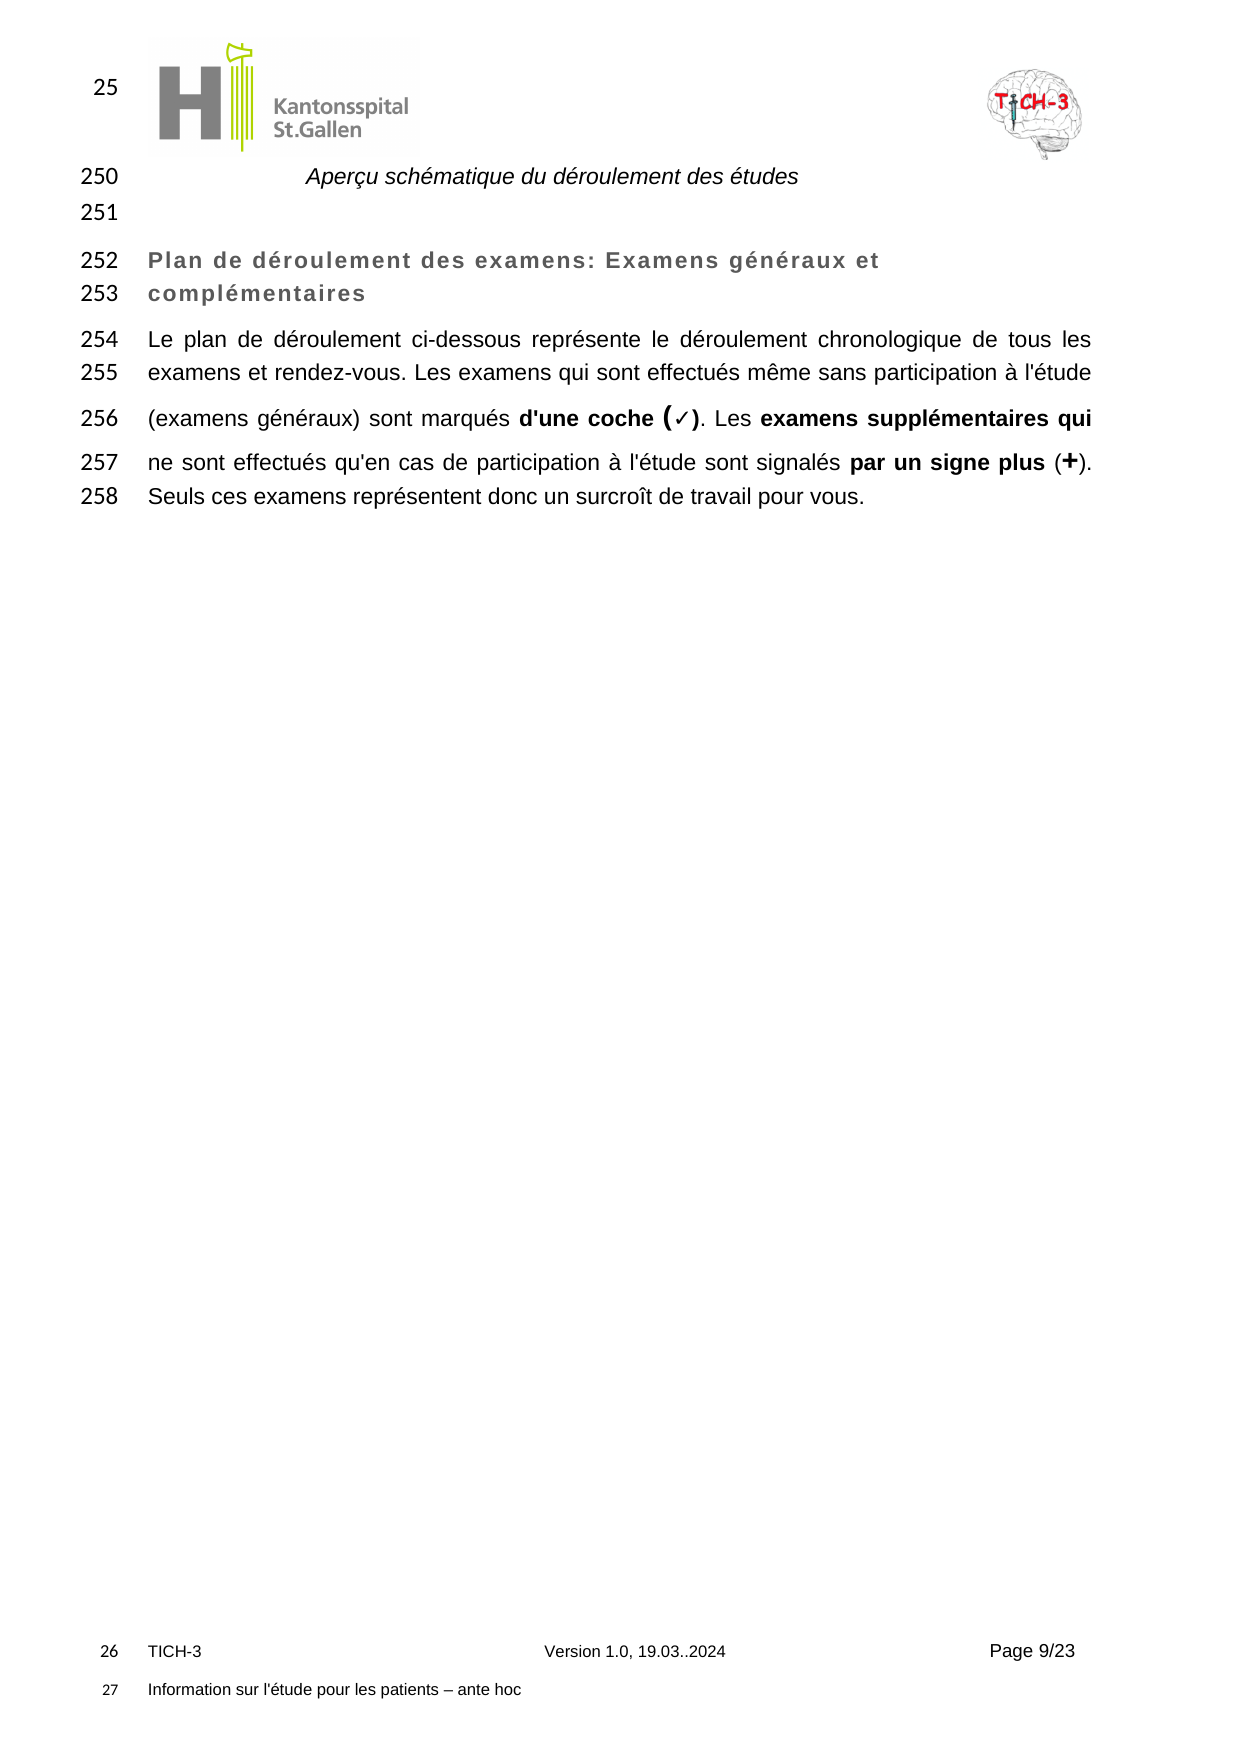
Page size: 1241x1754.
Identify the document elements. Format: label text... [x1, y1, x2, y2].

subtitle Plan de déroulement des examens: Examens généraux et complémentaires [148, 247, 1092, 307]
text Le plan de déroulement ci-dessous représente le déroulement chronologique de tous les examens et rendez-vous. Les examens qui sont effectués même sans participation à l'étude (examens généraux) sont marqués d'une coche (✓). Les examens supplémentaires qui ne sont effectués qu'en cas de participation à l'étude sont signalés par un signe plus (+). Seuls ces examens représentent donc un surcroît de travail pour vous. [148, 326, 1092, 509]
picture [977, 58, 1092, 148]
picture [147, 37, 420, 157]
text Aperçu schématique du déroulement des études [148, 148, 1092, 189]
